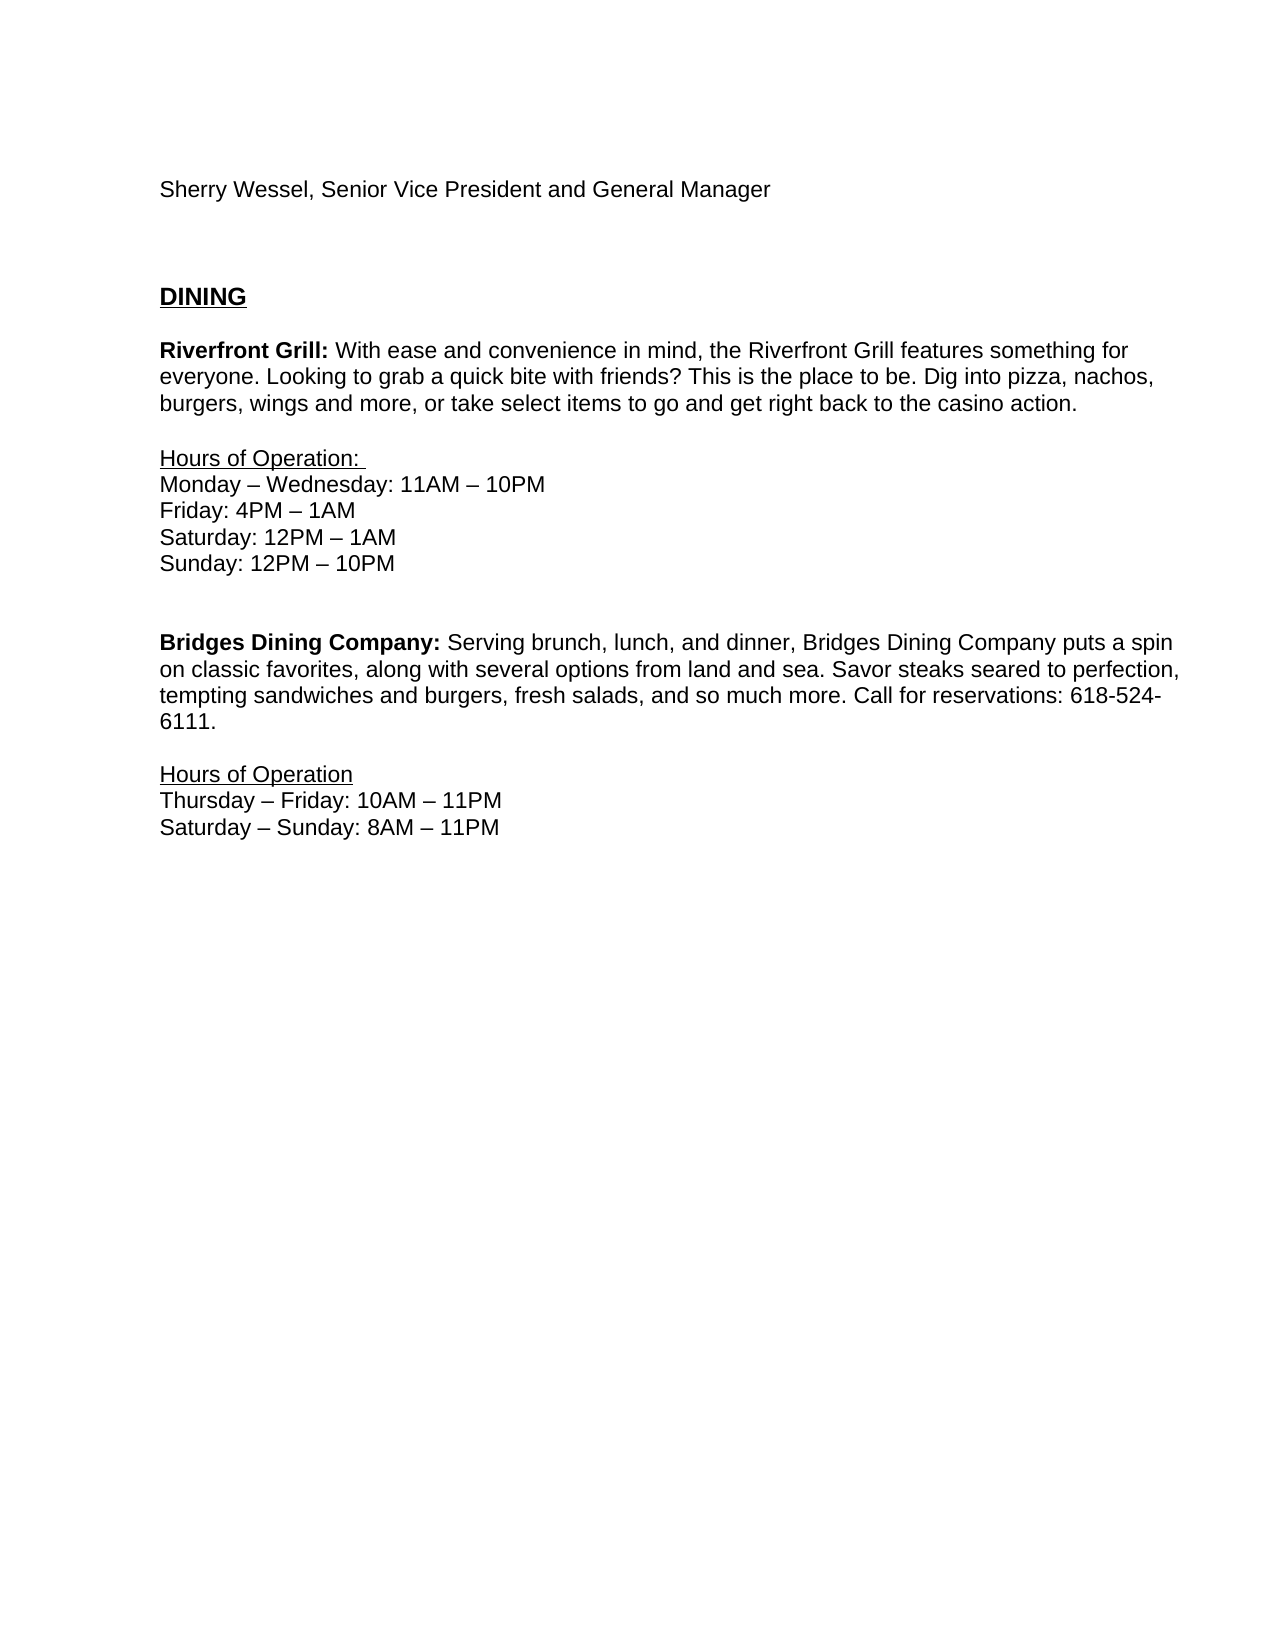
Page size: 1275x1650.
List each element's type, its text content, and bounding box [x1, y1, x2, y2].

text Saturday: 12PM – 1AM [159, 524, 1181, 550]
text Riverfront Grill: With ease and convenience in mind, the Riverfront Grill features something for everyone. Looking to grab a quick bite with friends? This is the place to be. Dig into pizza, nachos, burgers, wings and more, or take select items to go and get right back to the casino action. [159, 337, 1181, 416]
text Monday – Wednesday: 11AM – 10PM [159, 471, 1181, 497]
text Sunday: 12PM – 10PM [159, 550, 1181, 576]
text Friday: 4PM – 1AM [159, 497, 1181, 524]
text Saturday – Sunday: 8AM – 11PM [159, 814, 1181, 840]
text Hours of Operation Thursday – Friday: 10AM – 11PM [159, 761, 1181, 814]
text Hours of Operation: [159, 445, 1181, 471]
text DINING [159, 282, 1181, 311]
text Sherry Wessel, Senior Vice President and General Manager [159, 176, 1181, 203]
text Bridges Dining Company: Serving brunch, lunch, and dinner, Bridges Dining Company puts a spin on classic favorites, along with several options from land and sea. Savor steaks seared to perfection, tempting sandwiches and burgers, fresh salads, and so much more. Call for reservations: 618-524-6111. [159, 629, 1181, 734]
